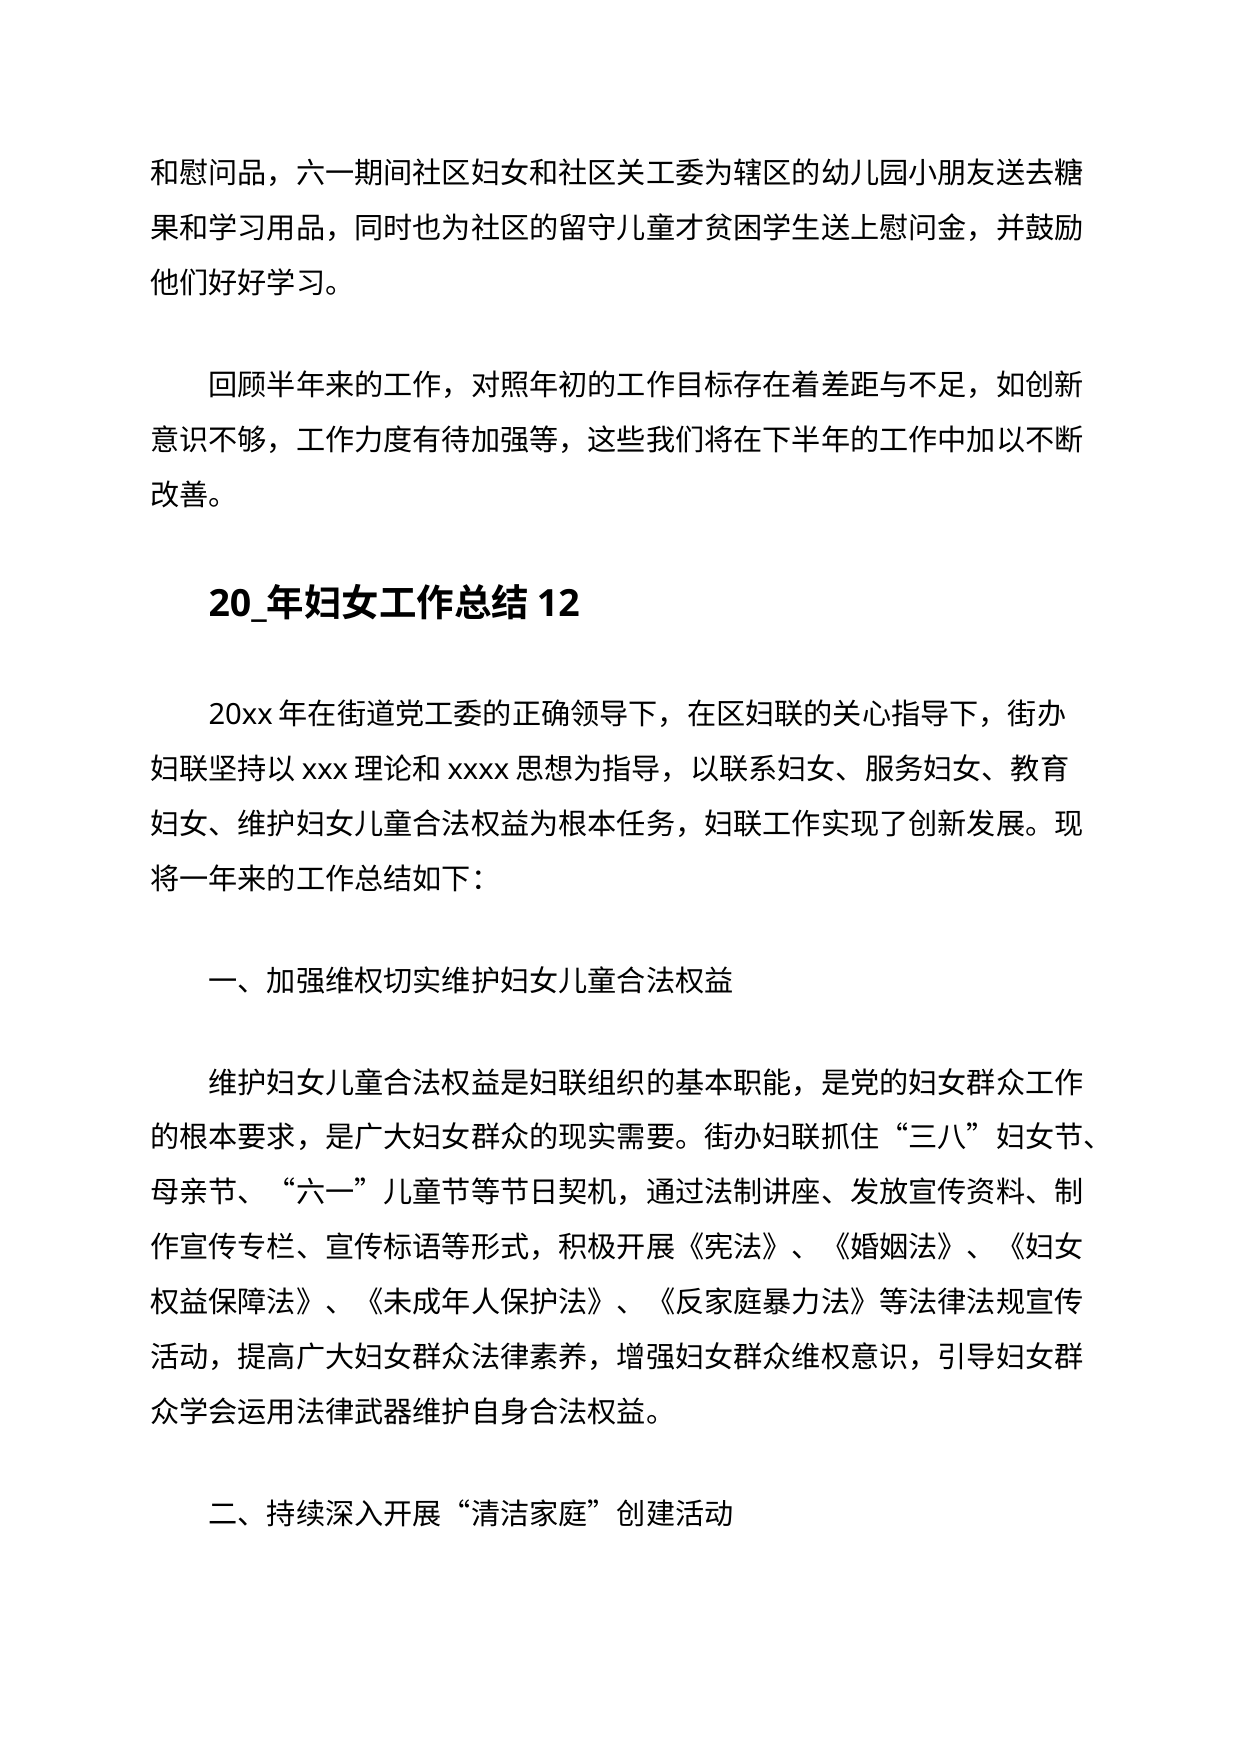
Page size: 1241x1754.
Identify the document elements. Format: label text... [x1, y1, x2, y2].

text 20_年妇女工作总结12 [150, 573, 1090, 628]
text 一、加强维权切实维护妇女儿童合法权益 [150, 957, 1090, 1000]
text 回顾半年来的工作，对照年初的工作目标存在着差距与不足，如创新意识不够，工作力度有待加强等，这些我们将在下半年的工作中加以不断改善。 [150, 362, 1090, 514]
text 20xx年在街道党工委的正确领导下，在区妇联的关心指导下，街办妇联坚持以xxx理论和xxxx思想为指导，以联系妇女、服务妇女、教育妇女、维护妇女儿童合法权益为根本任务，妇联工作实现了创新发展。现将一年来的工作总结如下： [150, 691, 1090, 898]
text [150, 150, 1090, 302]
text 维护妇女儿童合法权益是妇联组织的基本职能，是党的妇女群众工作的根本要求，是广大妇女群众的现实需要。街办妇联抓住“三八”妇女节、母亲节、“六一”儿童节等节日契机，通过法制讲座、发放宣传资料、制作宣传专栏、宣传标语等形式，积极开展《宪法》、《婚姻法》、《妇女权益保障法》、《未成年人保护法》、《反家庭暴力法》等法律法规宣传活动，提高广大妇女群众法律素养，增强妇女群众维权意识，引导妇女群众学会运用法律武器维护自身合法权益。 [150, 1059, 1090, 1431]
text 二、持续深入开展“清洁家庭”创建活动 [150, 1490, 1090, 1533]
